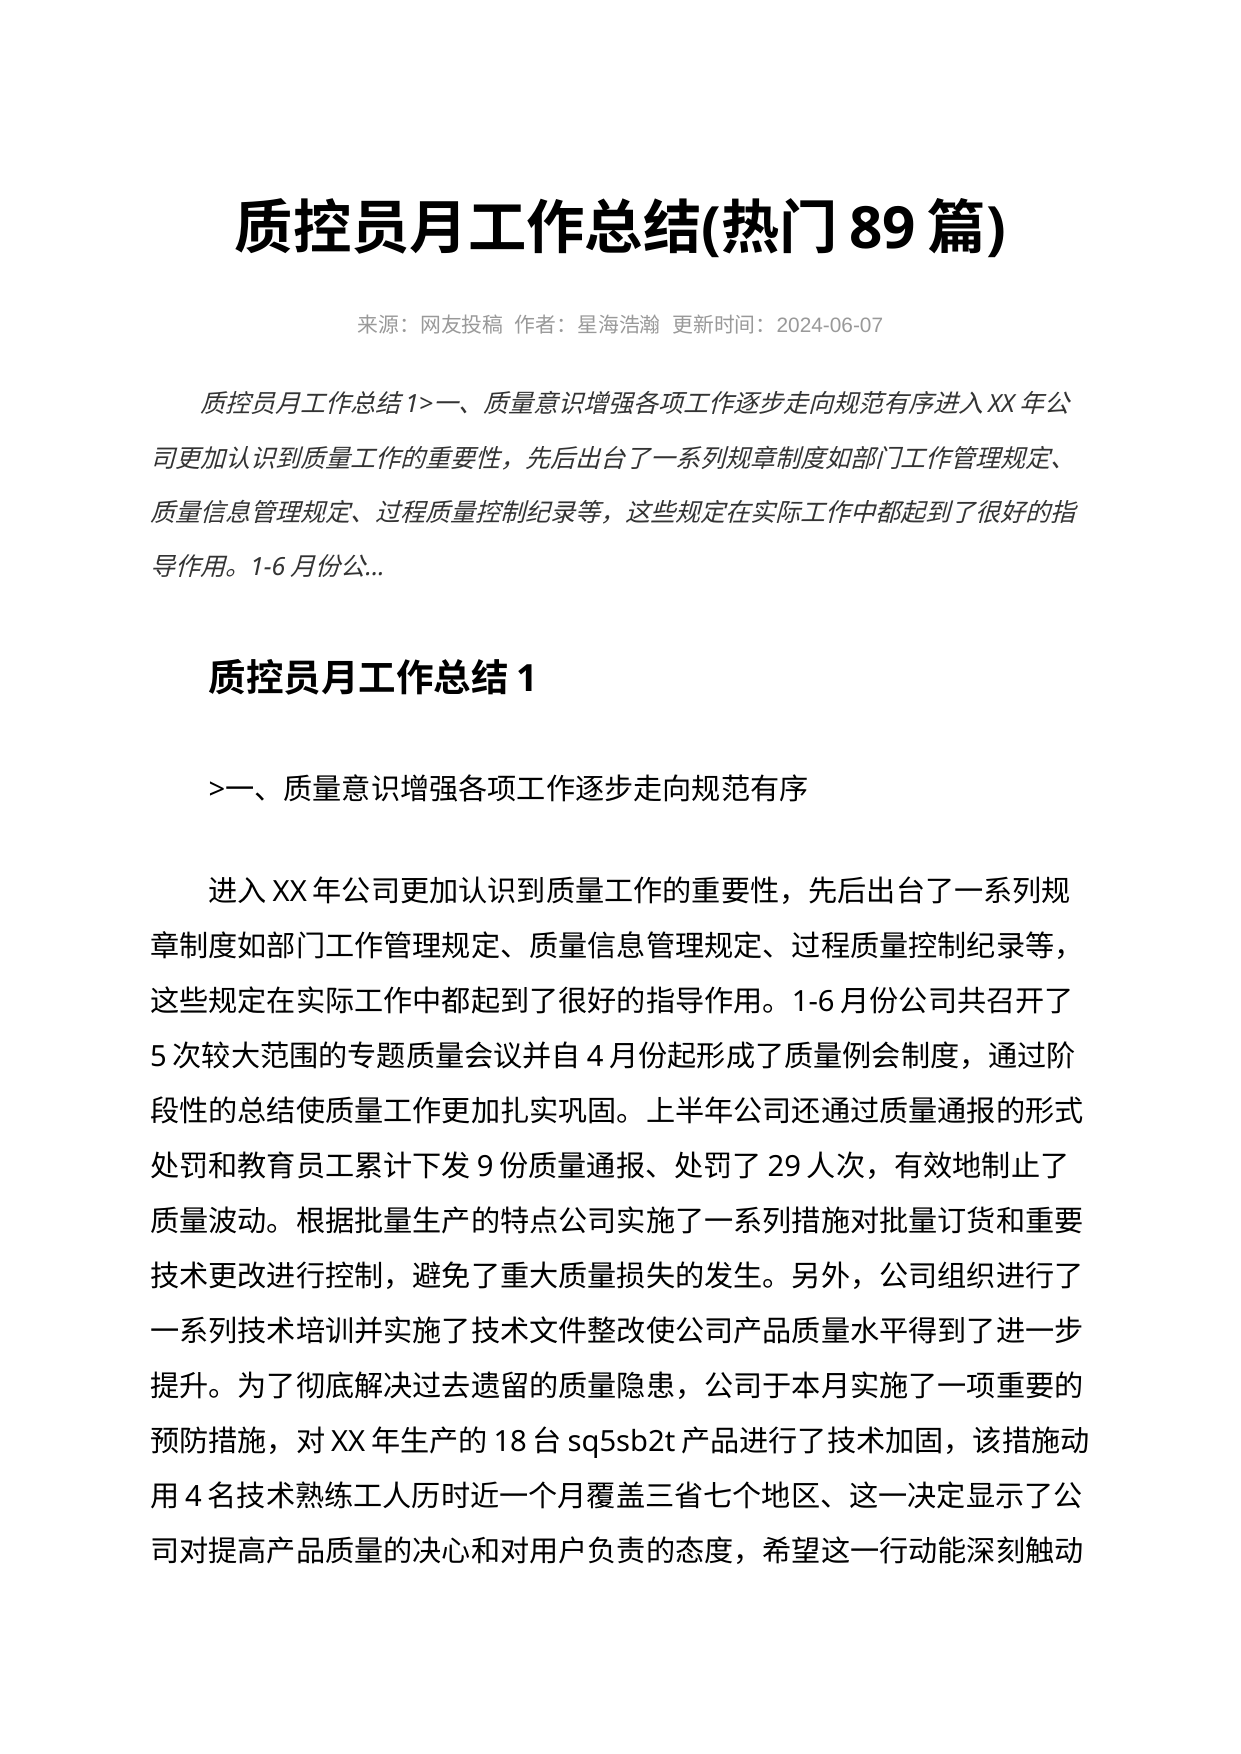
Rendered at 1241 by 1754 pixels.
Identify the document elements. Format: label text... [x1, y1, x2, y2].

text 质控员月工作总结1 [150, 648, 1090, 703]
text 来源：网友投稿 作者：星海浩瀚 更新时间：2024-06-07 [150, 313, 1090, 337]
text >一、质量意识增强各项工作逐步走向规范有序 [150, 766, 1090, 808]
subtitle 质控员月工作总结(热门89篇) [150, 181, 1090, 266]
text 质控员月工作总结1>一、质量意识增强各项工作逐步走向规范有序进入XX年公司更加认识到质量工作的重要性，先后出台了一系列规章制度如部门工作管理规定、质量信息管理规定、过程质量控制纪录等，这些规定在实际工作中都起到了很好的指导作用。1-6月份公... [150, 384, 1090, 583]
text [150, 868, 1090, 1569]
